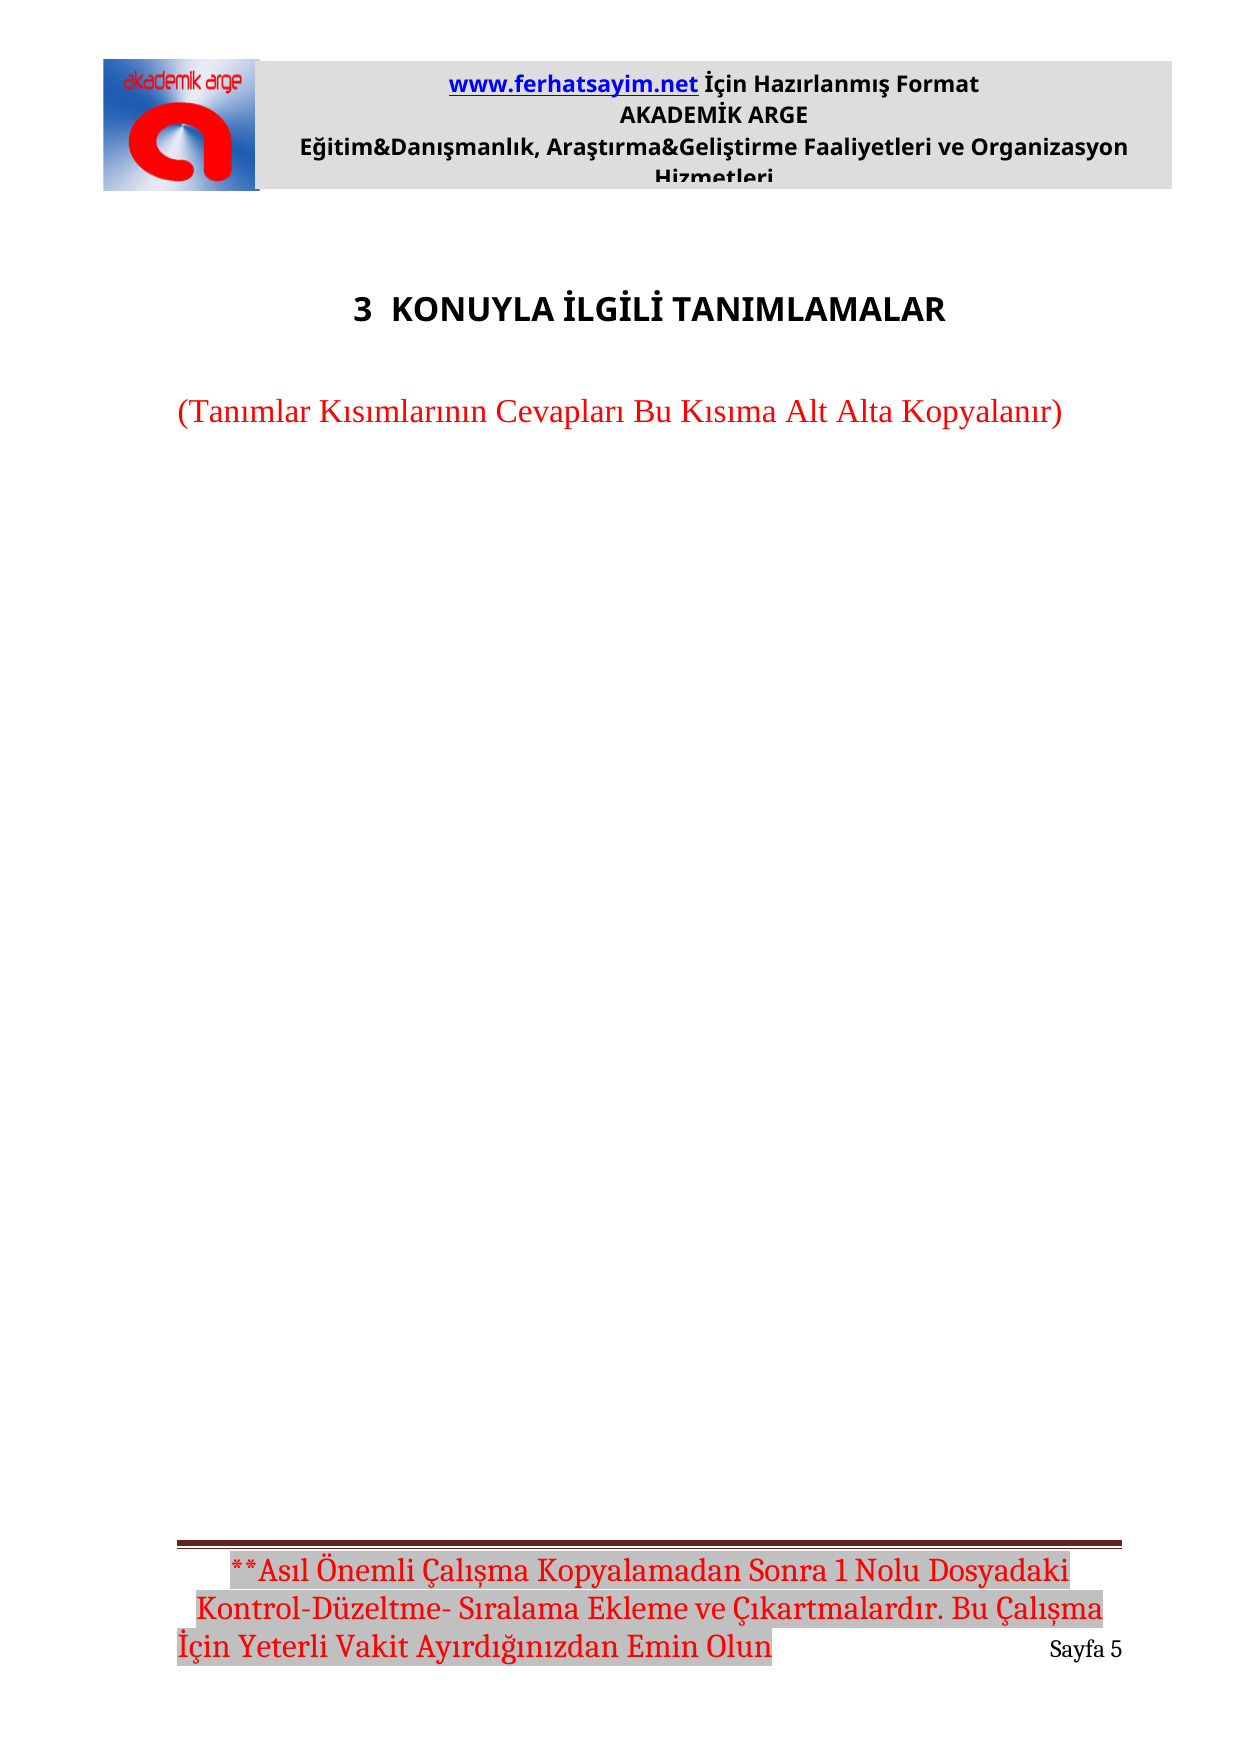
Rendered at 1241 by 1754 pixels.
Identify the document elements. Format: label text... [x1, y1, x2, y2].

subtitle Konuyla İlgili Tanımlamalar [177, 285, 1122, 331]
text (Tanımlar Kısımlarının Cevapları Bu Kısıma Alt Alta Kopyalanır) [177, 391, 1122, 429]
picture [103, 59, 260, 191]
